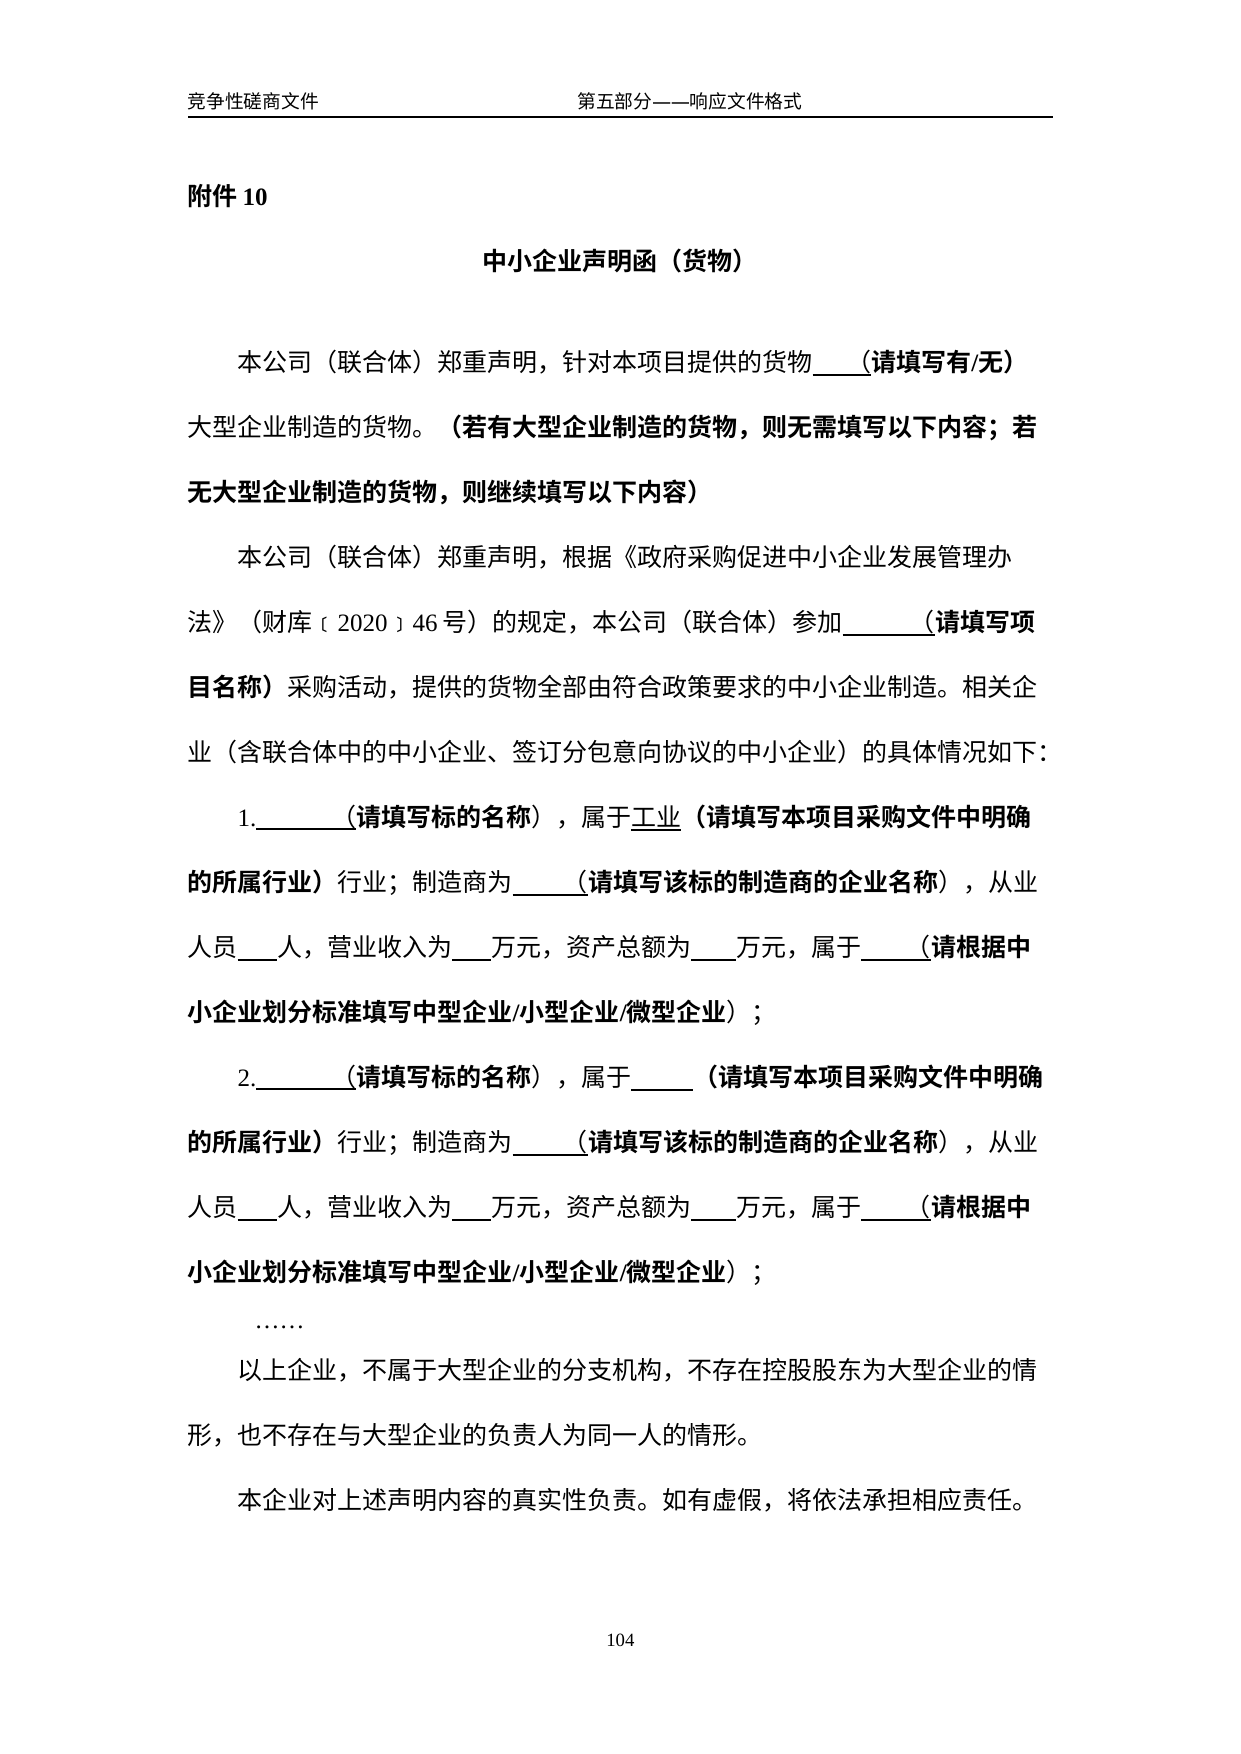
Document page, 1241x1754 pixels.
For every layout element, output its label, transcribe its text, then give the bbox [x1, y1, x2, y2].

text 2. （请填写标的名称），属于 （请填写本项目采购文件中明确的所属行业）行业；制造商为 （请填写该标的制造商的企业名称），从业人员 人，营业收入为 万元，资产总额为 万元，属于 （请根据中小企业划分标准填写中型企业/小型企业/微型企业）； [187, 1043, 1053, 1303]
text 1. （请填写标的名称），属于工业（请填写本项目采购文件中明确的所属行业）行业；制造商为 （请填写该标的制造商的企业名称），从业人员 人，营业收入为 万元，资产总额为 万元，属于 （请根据中小企业划分标准填写中型企业/小型企业/微型企业）； [187, 783, 1053, 1043]
text …… [254, 1303, 1053, 1336]
text 本公司（联合体）郑重声明，根据《政府采购促进中小企业发展管理办法》（财库﹝2020﹞46号）的规定，本公司（联合体）参加 （请填写项目名称）采购活动，提供的货物全部由符合政策要求的中小企业制造。相关企业（含联合体中的中小企业、签订分包意向协议的中小企业）的具体情况如下： [187, 523, 1053, 783]
text 本公司（联合体）郑重声明，针对本项目提供的货物 （请填写有/无）大型企业制造的货物。（若有大型企业制造的货物，则无需填写以下内容；若无大型企业制造的货物，则继续填写以下内容） [187, 328, 1053, 523]
text 中小企业声明函（货物） [187, 227, 1053, 292]
text 附件10 [187, 162, 1053, 227]
text 本企业对上述声明内容的真实性负责。如有虚假，将依法承担相应责任。 [187, 1466, 1053, 1531]
text 以上企业，不属于大型企业的分支机构，不存在控股股东为大型企业的情形，也不存在与大型企业的负责人为同一人的情形。 [187, 1336, 1053, 1466]
